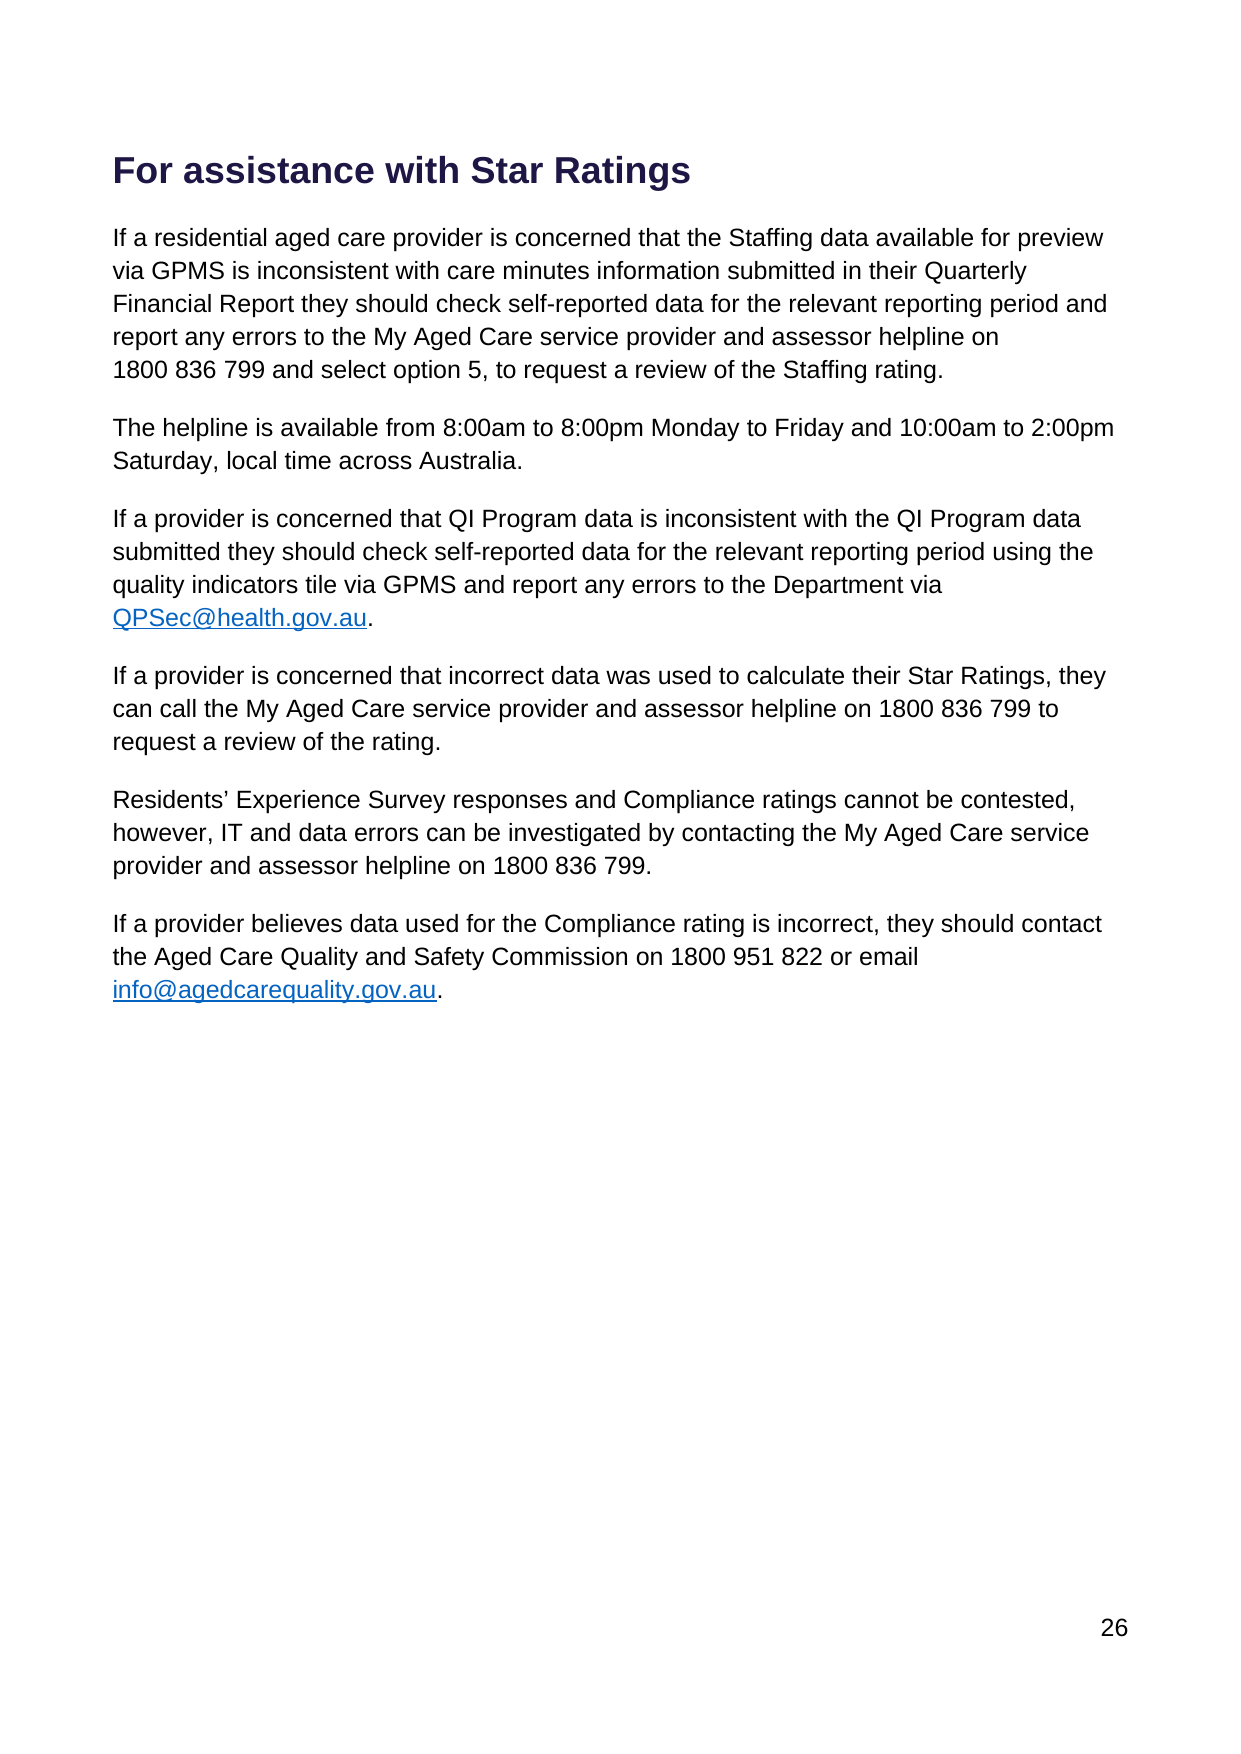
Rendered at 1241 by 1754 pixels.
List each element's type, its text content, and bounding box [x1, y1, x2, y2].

text If a residential aged care provider is concerned that the Staffing data available for preview via GPMS is inconsistent with care minutes information submitted in their Quarterly Financial Report they should check self-reported data for the relevant reporting period and report any errors to the My Aged Care service provider and assessor helpline on 1800 836 799 and select option 5, to request a review of the Staffing rating. [112, 223, 1128, 384]
text Residents’ Experience Survey responses and Compliance ratings cannot be contested, however, IT and data errors can be investigated by contacting the My Aged Care service provider and assessor helpline on 1800 836 799. [112, 785, 1128, 880]
subtitle For assistance with Star Ratings [112, 148, 1128, 192]
text If a provider is concerned that incorrect data was used to calculate their Star Ratings, they can call the My Aged Care service provider and assessor helpline on 1800 836 799 to request a review of the rating. [112, 661, 1128, 756]
picture [20, 1439, 1241, 1754]
text If a provider believes data used for the Compliance rating is incorrect, they should contact the Aged Care Quality and Safety Commission on 1800 951 822 or email info@agedcarequality.gov.au. [112, 909, 1128, 1004]
text If a provider is concerned that QI Program data is inconsistent with the QI Program data submitted they should check self-reported data for the relevant reporting period using the quality indicators tile via GPMS and report any errors to the Department via QPSec@health.gov.au. [112, 504, 1128, 632]
text The helpline is available from 8:00am to 8:00pm Monday to Friday and 10:00am to 2:00pm Saturday, local time across Australia. [112, 413, 1128, 475]
